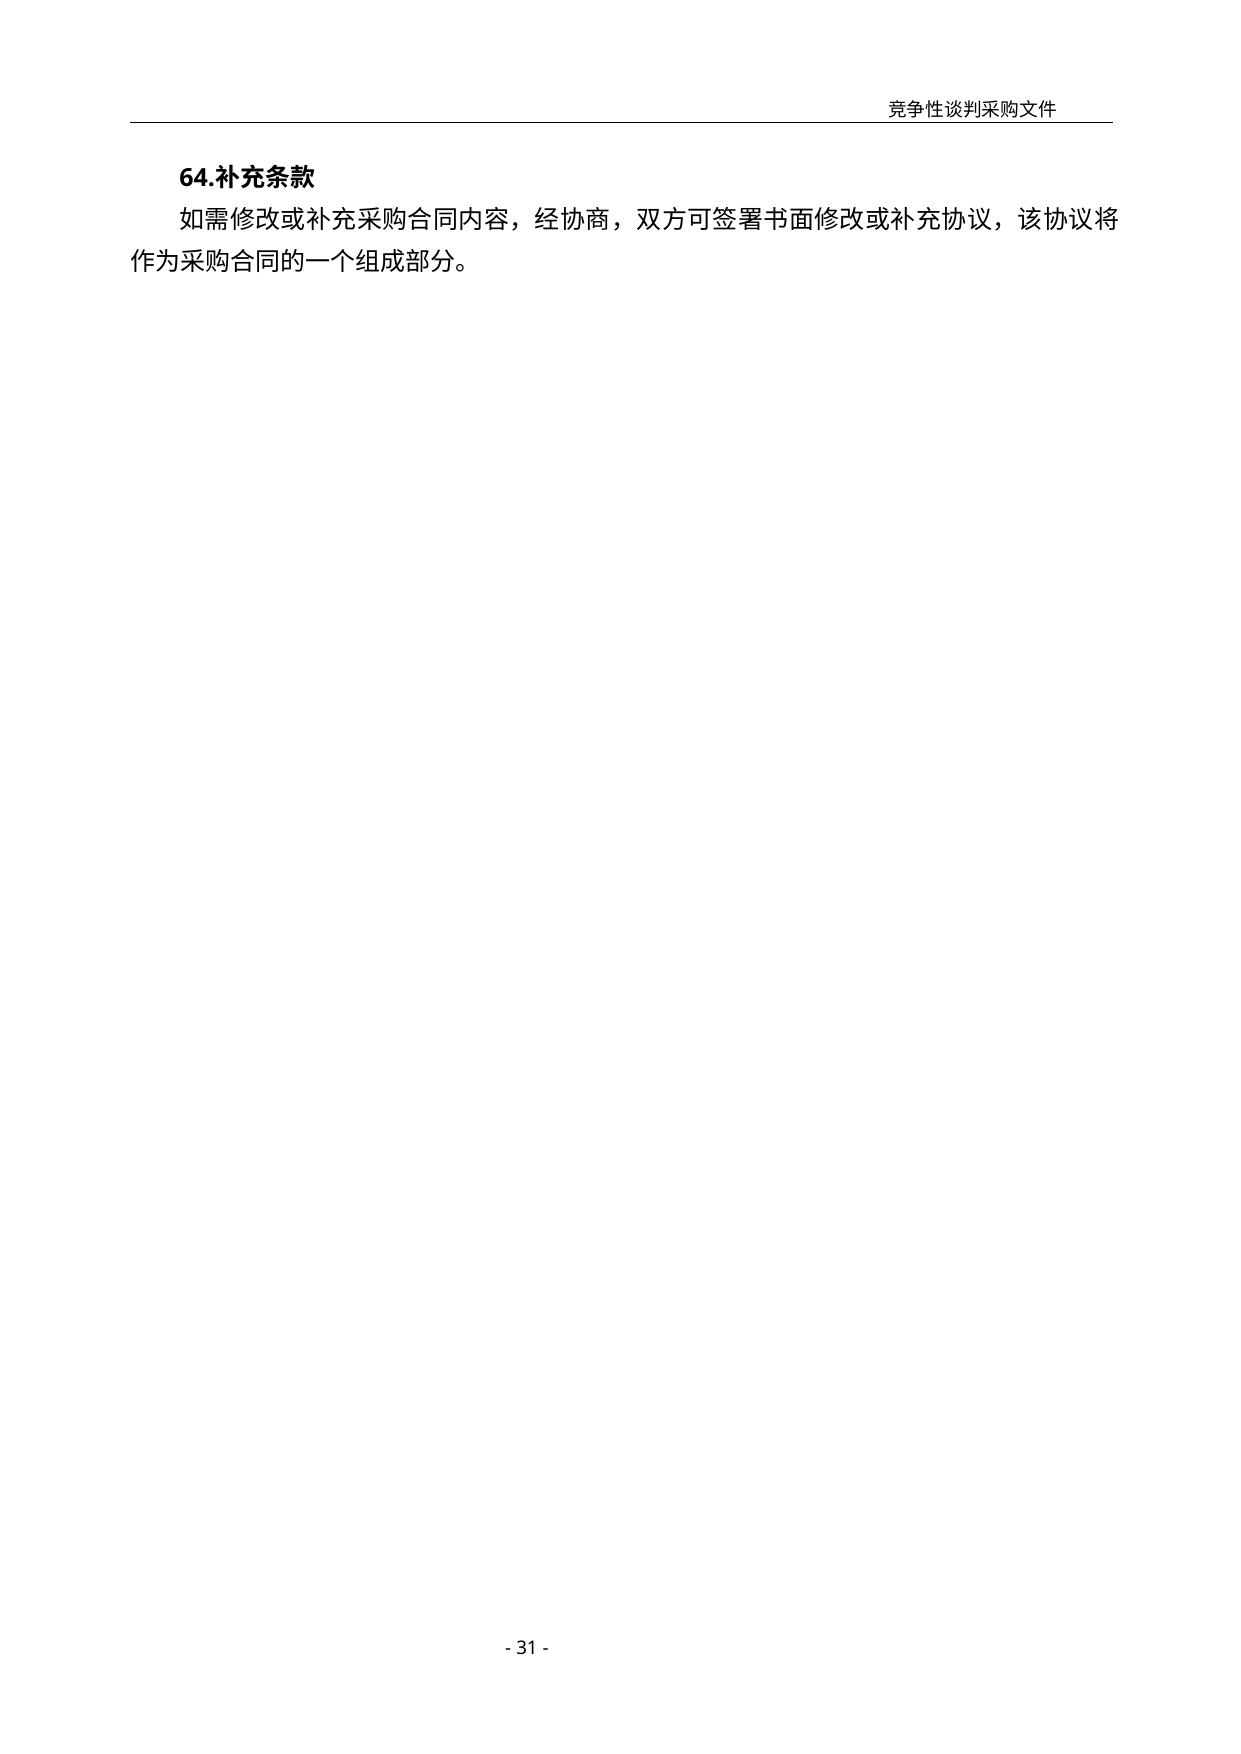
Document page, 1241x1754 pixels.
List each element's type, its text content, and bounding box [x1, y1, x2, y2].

text 如需修改或补充采购合同内容，经协商，双方可签署书面修改或补充协议，该协议将作为采购合同的一个组成部分。 [130, 195, 1122, 278]
text 64.补充条款 [130, 153, 1122, 195]
